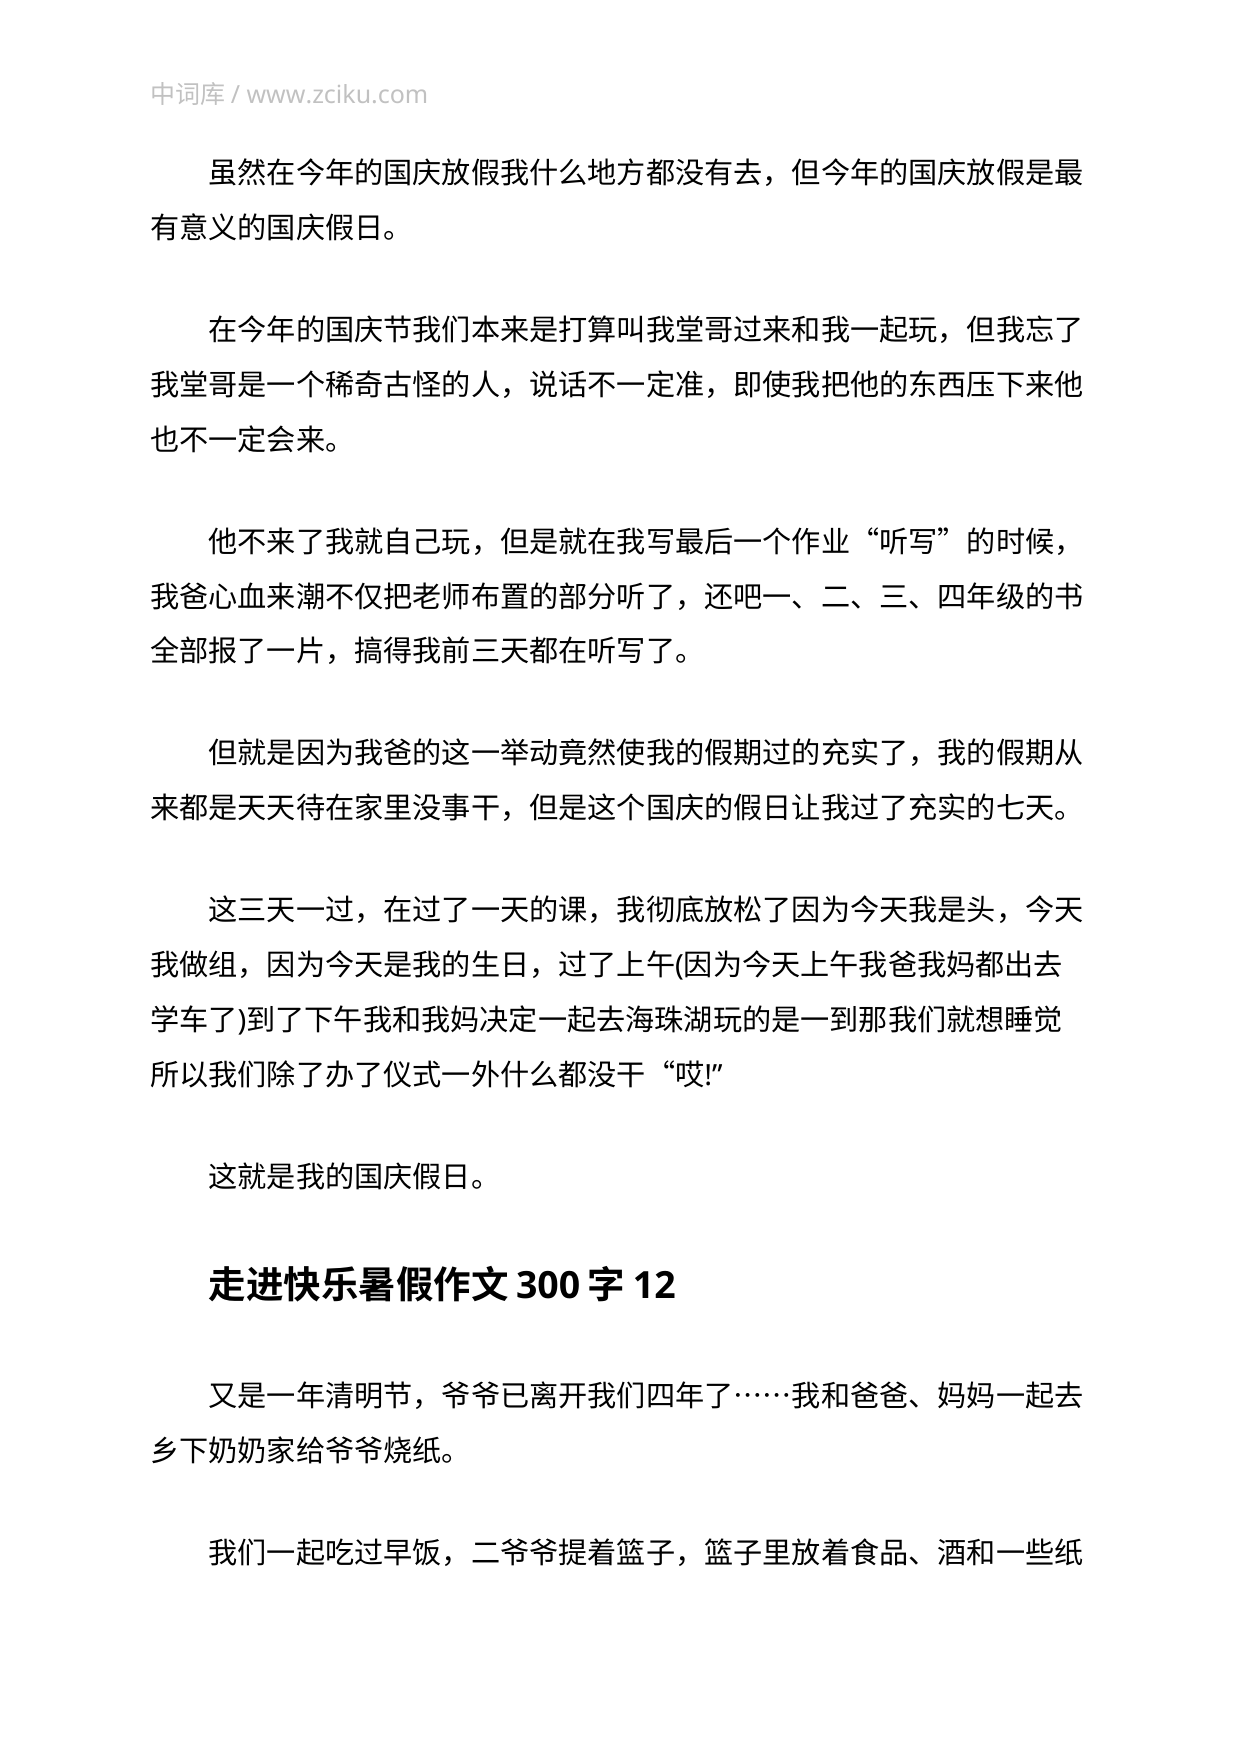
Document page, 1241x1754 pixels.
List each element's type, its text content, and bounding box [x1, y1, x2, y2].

text 但就是因为我爸的这一举动竟然使我的假期过的充实了，我的假期从来都是天天待在家里没事干，但是这个国庆的假日让我过了充实的七天。 [150, 730, 1090, 827]
text 这就是我的国庆假日。 [150, 1153, 1090, 1196]
text 在今年的国庆节我们本来是打算叫我堂哥过来和我一起玩，但我忘了我堂哥是一个稀奇古怪的人，说话不一定准，即使我把他的东西压下来他也不一定会来。 [150, 307, 1090, 459]
text 走进快乐暑假作文300字12 [150, 1255, 1090, 1309]
text 他不来了我就自己玩，但是就在我写最后一个作业“听写”的时候，我爸心血来潮不仅把老师布置的部分听了，还吧一、二、三、四年级的书全部报了一片，搞得我前三天都在听写了。 [150, 518, 1090, 670]
text 这三天一过，在过了一天的课，我彻底放松了因为今天我是头，今天我做组，因为今天是我的生日，过了上午(因为今天上午我爸我妈都出去学车了)到了下午我和我妈决定一起去海珠湖玩的是一到那我们就想睡觉所以我们除了办了仪式一外什么都没干“哎!” [150, 886, 1090, 1094]
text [150, 1529, 1090, 1572]
text 虽然在今年的国庆放假我什么地方都没有去，但今年的国庆放假是最有意义的国庆假日。 [150, 150, 1090, 247]
text 又是一年清明节，爷爷已离开我们四年了……我和爸爸、妈妈一起去乡下奶奶家给爷爷烧纸。 [150, 1373, 1090, 1470]
